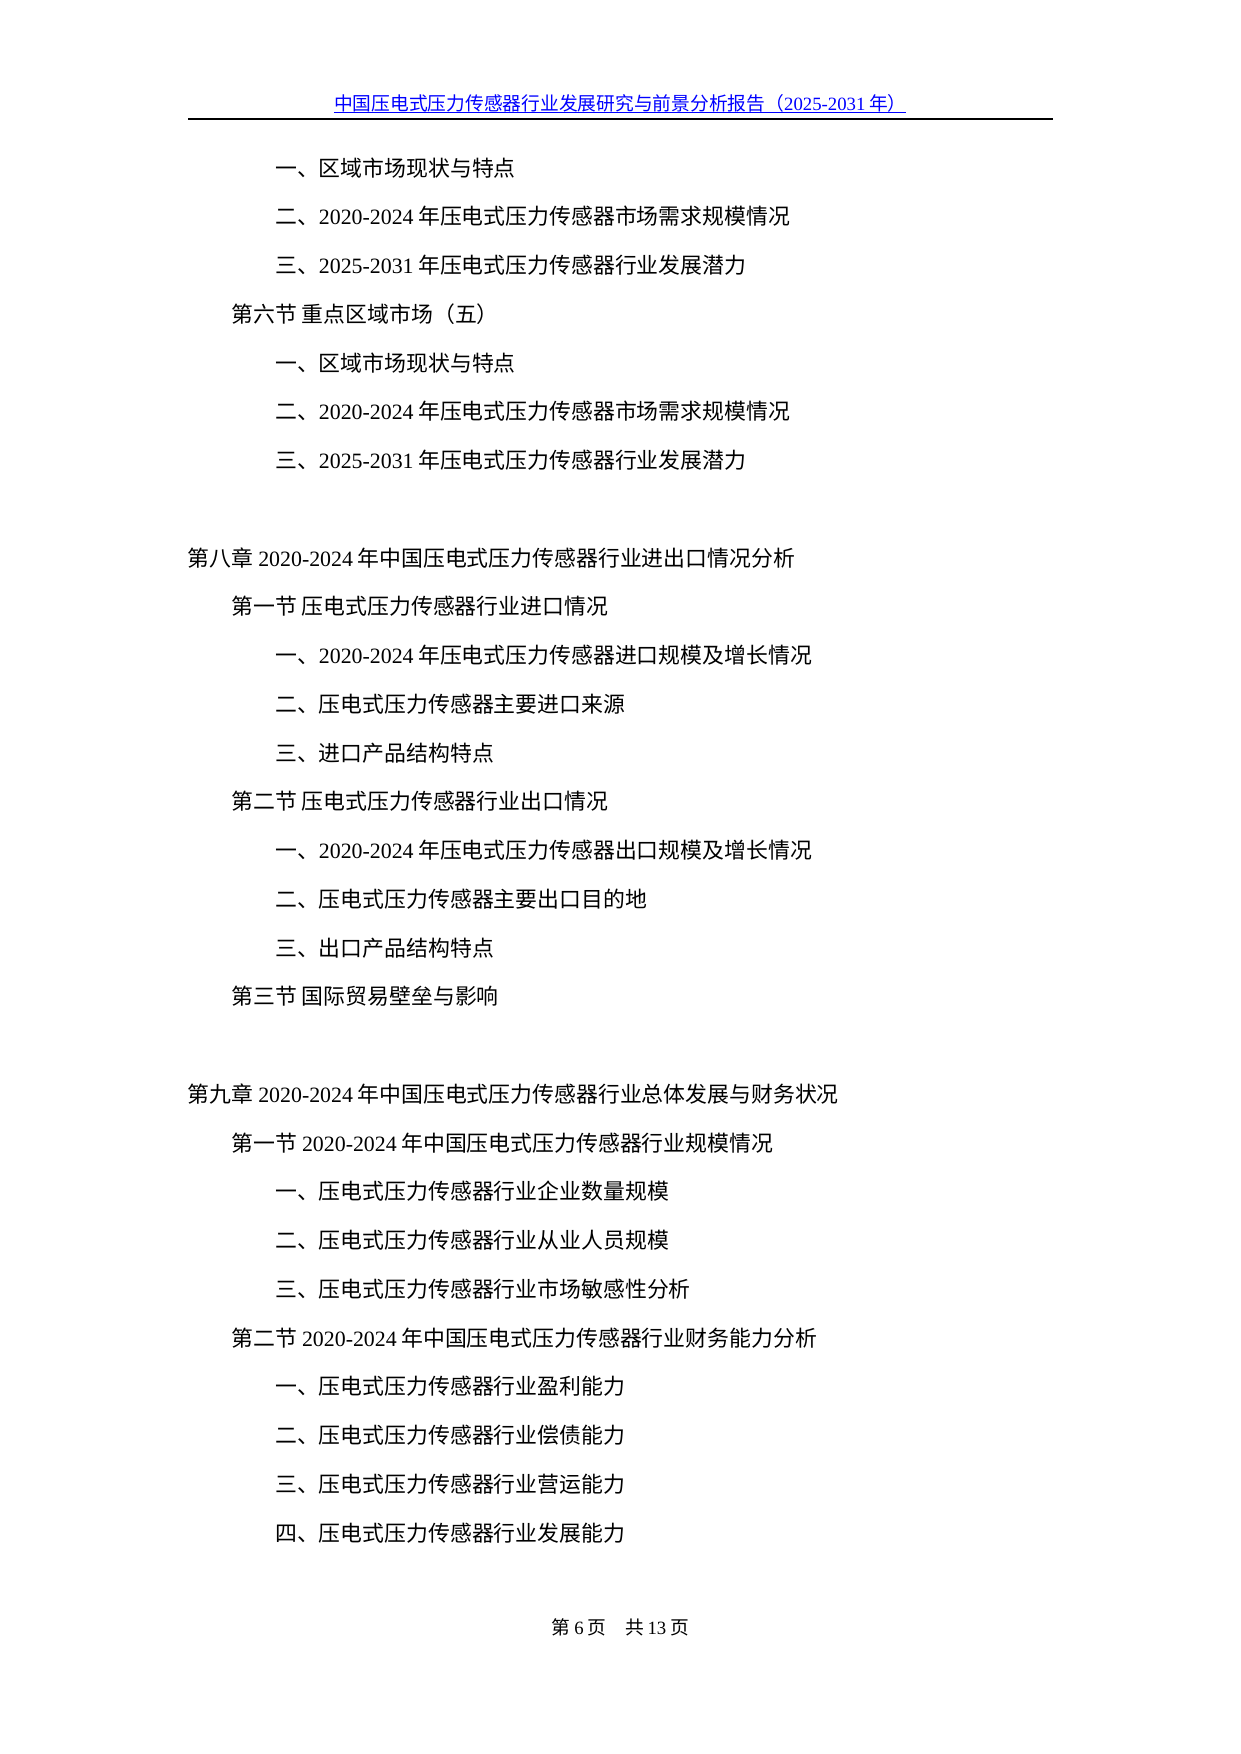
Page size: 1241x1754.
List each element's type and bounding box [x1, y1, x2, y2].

text [187, 150, 1053, 1548]
